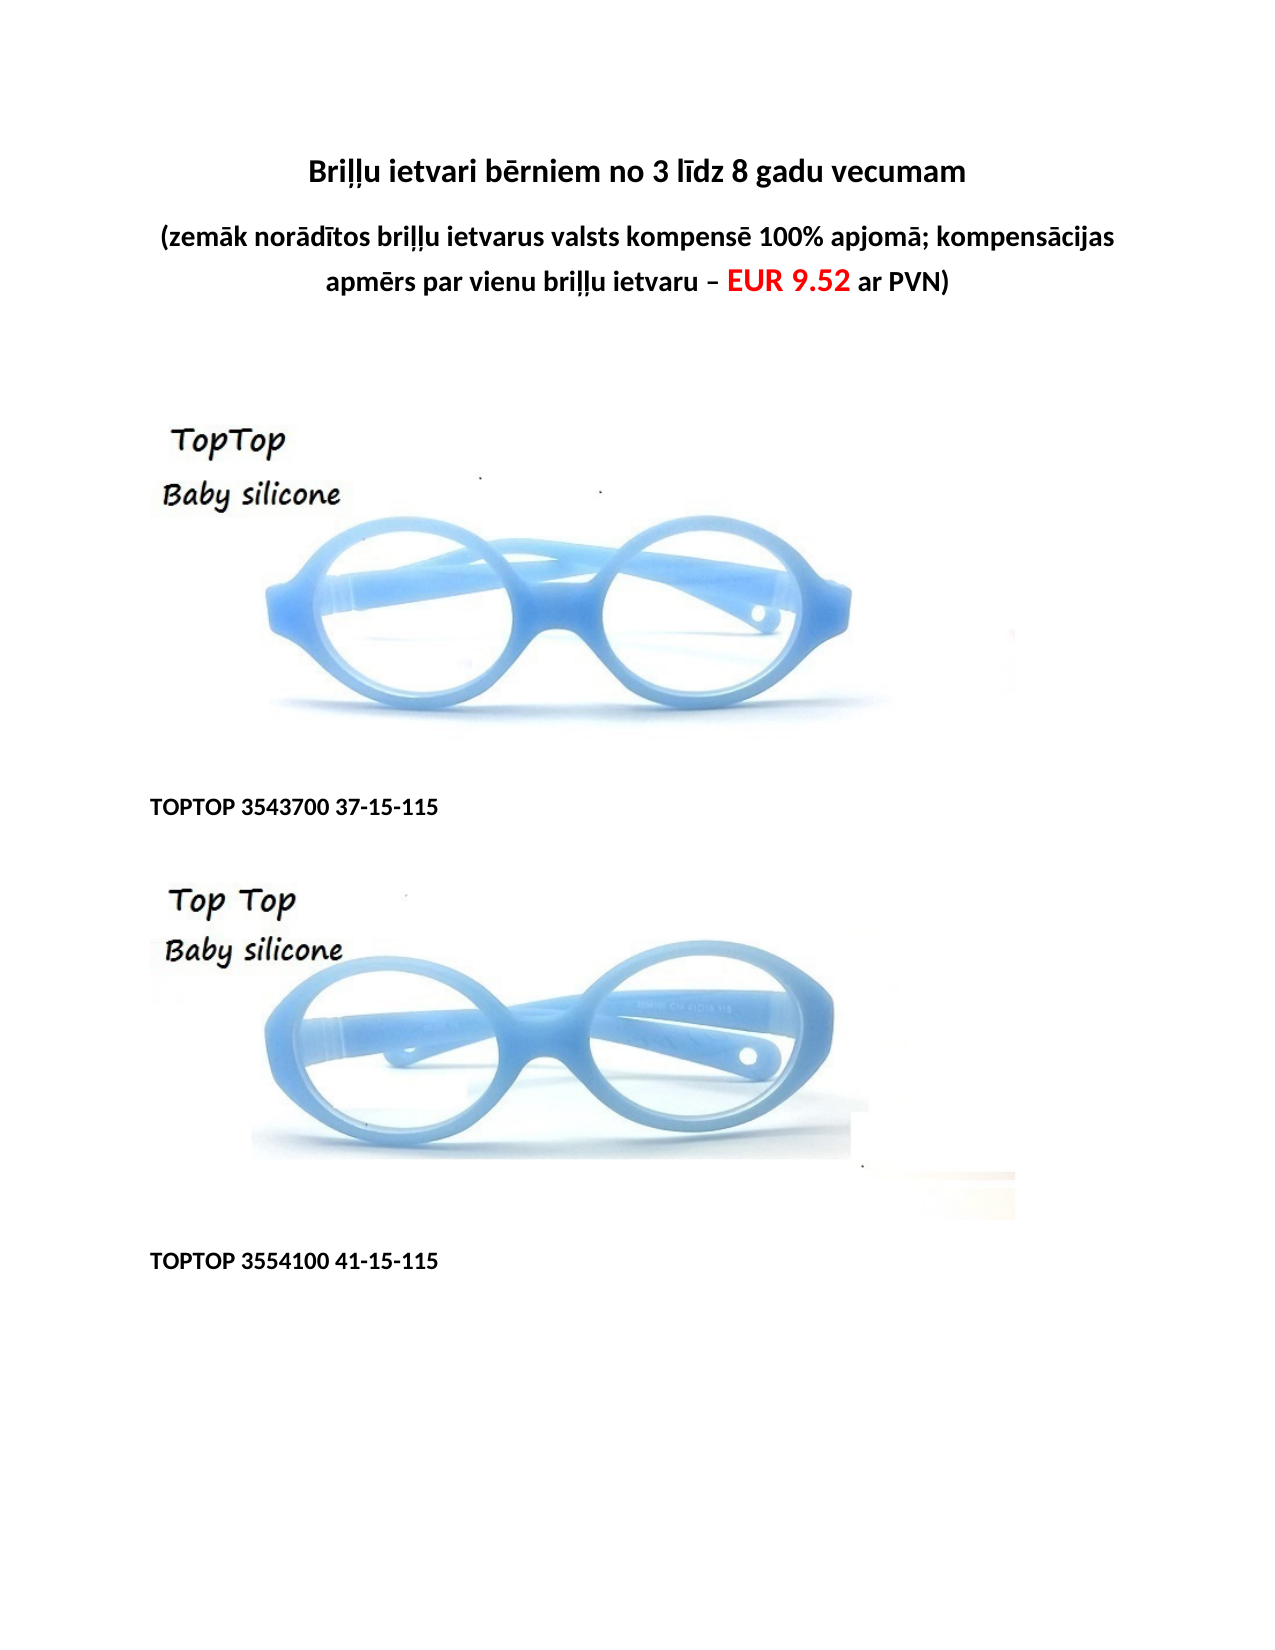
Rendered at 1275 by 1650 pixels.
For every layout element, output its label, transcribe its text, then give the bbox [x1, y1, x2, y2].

text TOPTOP 3554100 41-15-115 [150, 1245, 1125, 1275]
text Briļļu ietvari bērniem no 3 līdz 8 gadu vecumam [150, 150, 1125, 191]
text (zemāk norādītos briļļu ietvarus valsts kompensē 100% apjomā; kompensācijas apmērs par vienu briļļu ietvaru – EUR 9.52 ar PVN) [150, 218, 1125, 300]
text TOPTOP 3543700 37-15-115 [150, 791, 1125, 821]
picture [150, 846, 1016, 1220]
picture [150, 388, 1016, 766]
